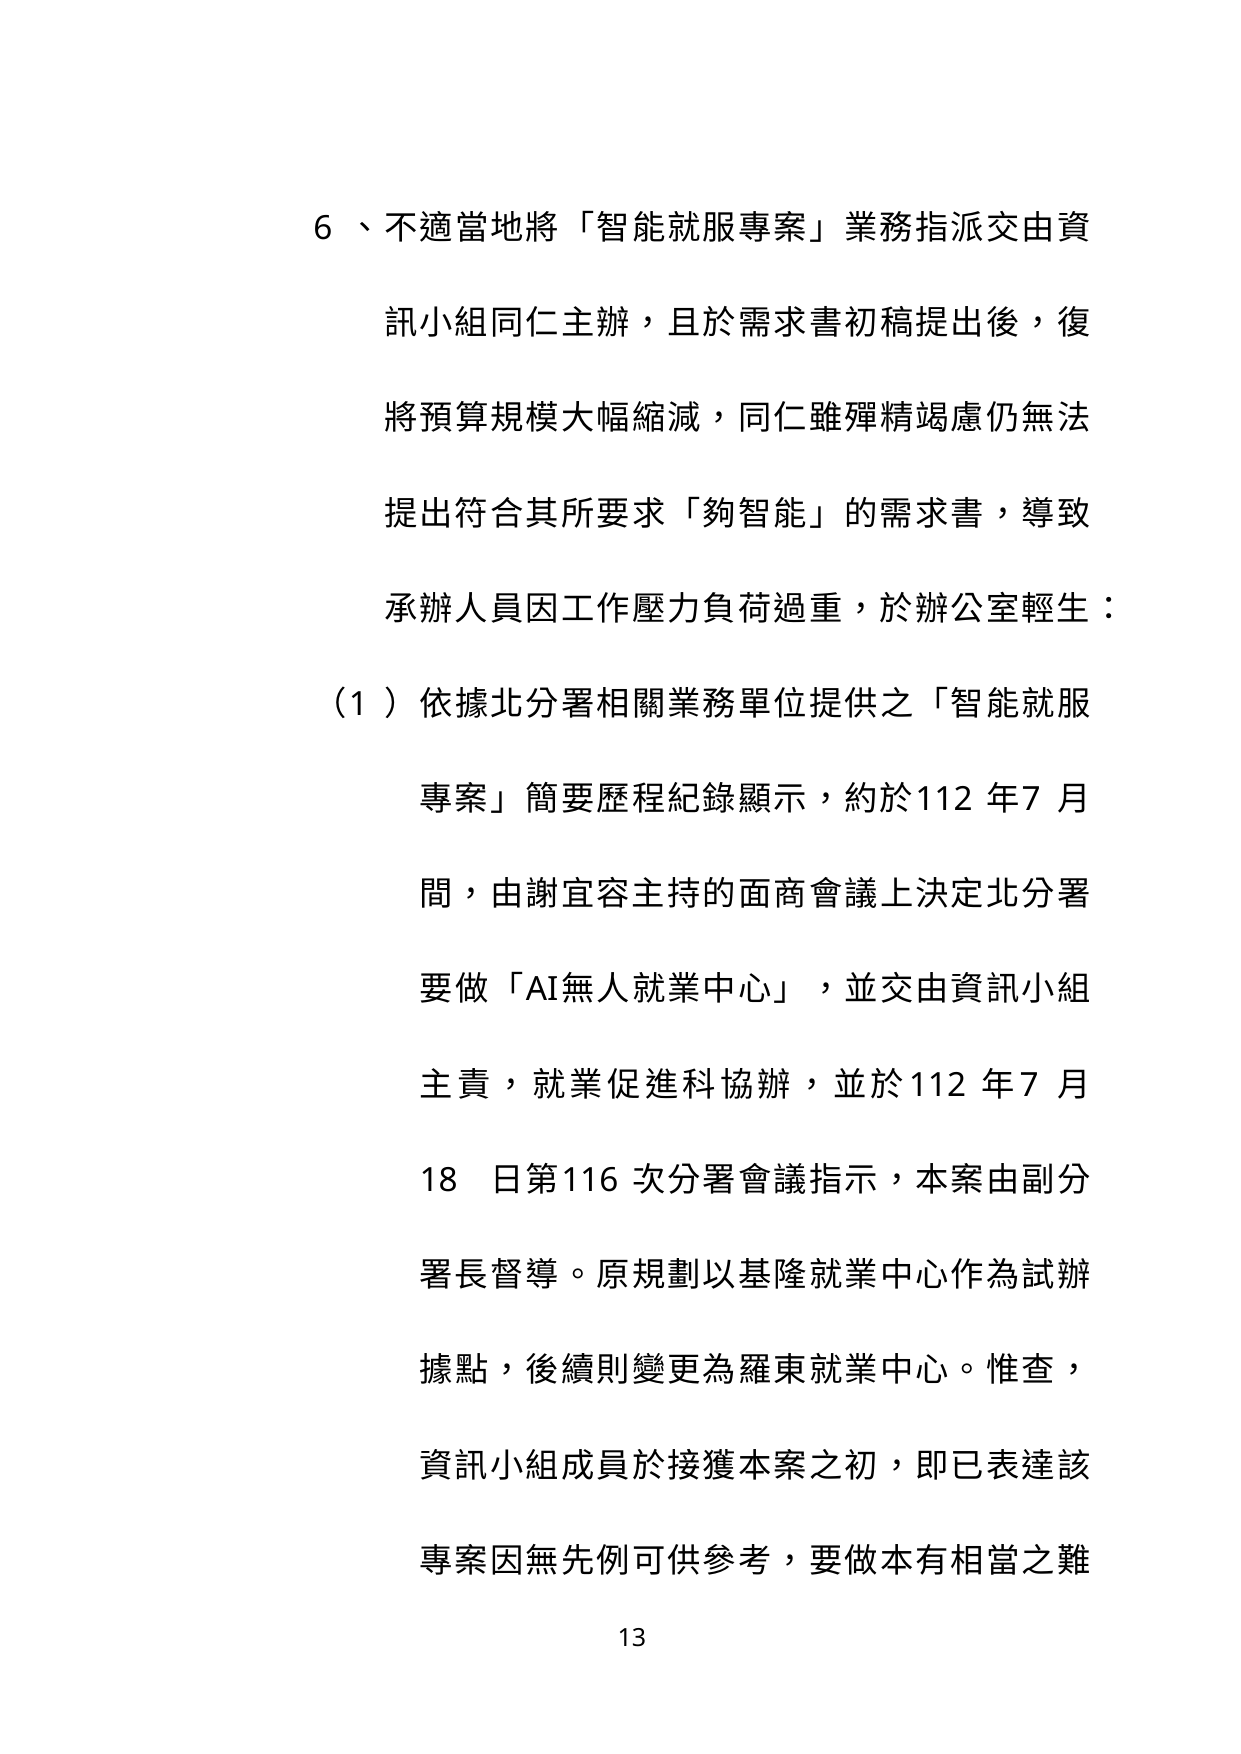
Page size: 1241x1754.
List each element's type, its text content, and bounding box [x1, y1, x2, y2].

subtitle 不適當地將「智能就服專案」業務指派交由資訊小組同仁主辦，且於需求書初稿提出後，復將預算規模大幅縮減，同仁雖殫精竭慮仍無法提出符合其所要求「夠智能」的需求書，導致承辦人員因工作壓力負荷過重，於辦公室輕生： [296, 177, 1092, 653]
